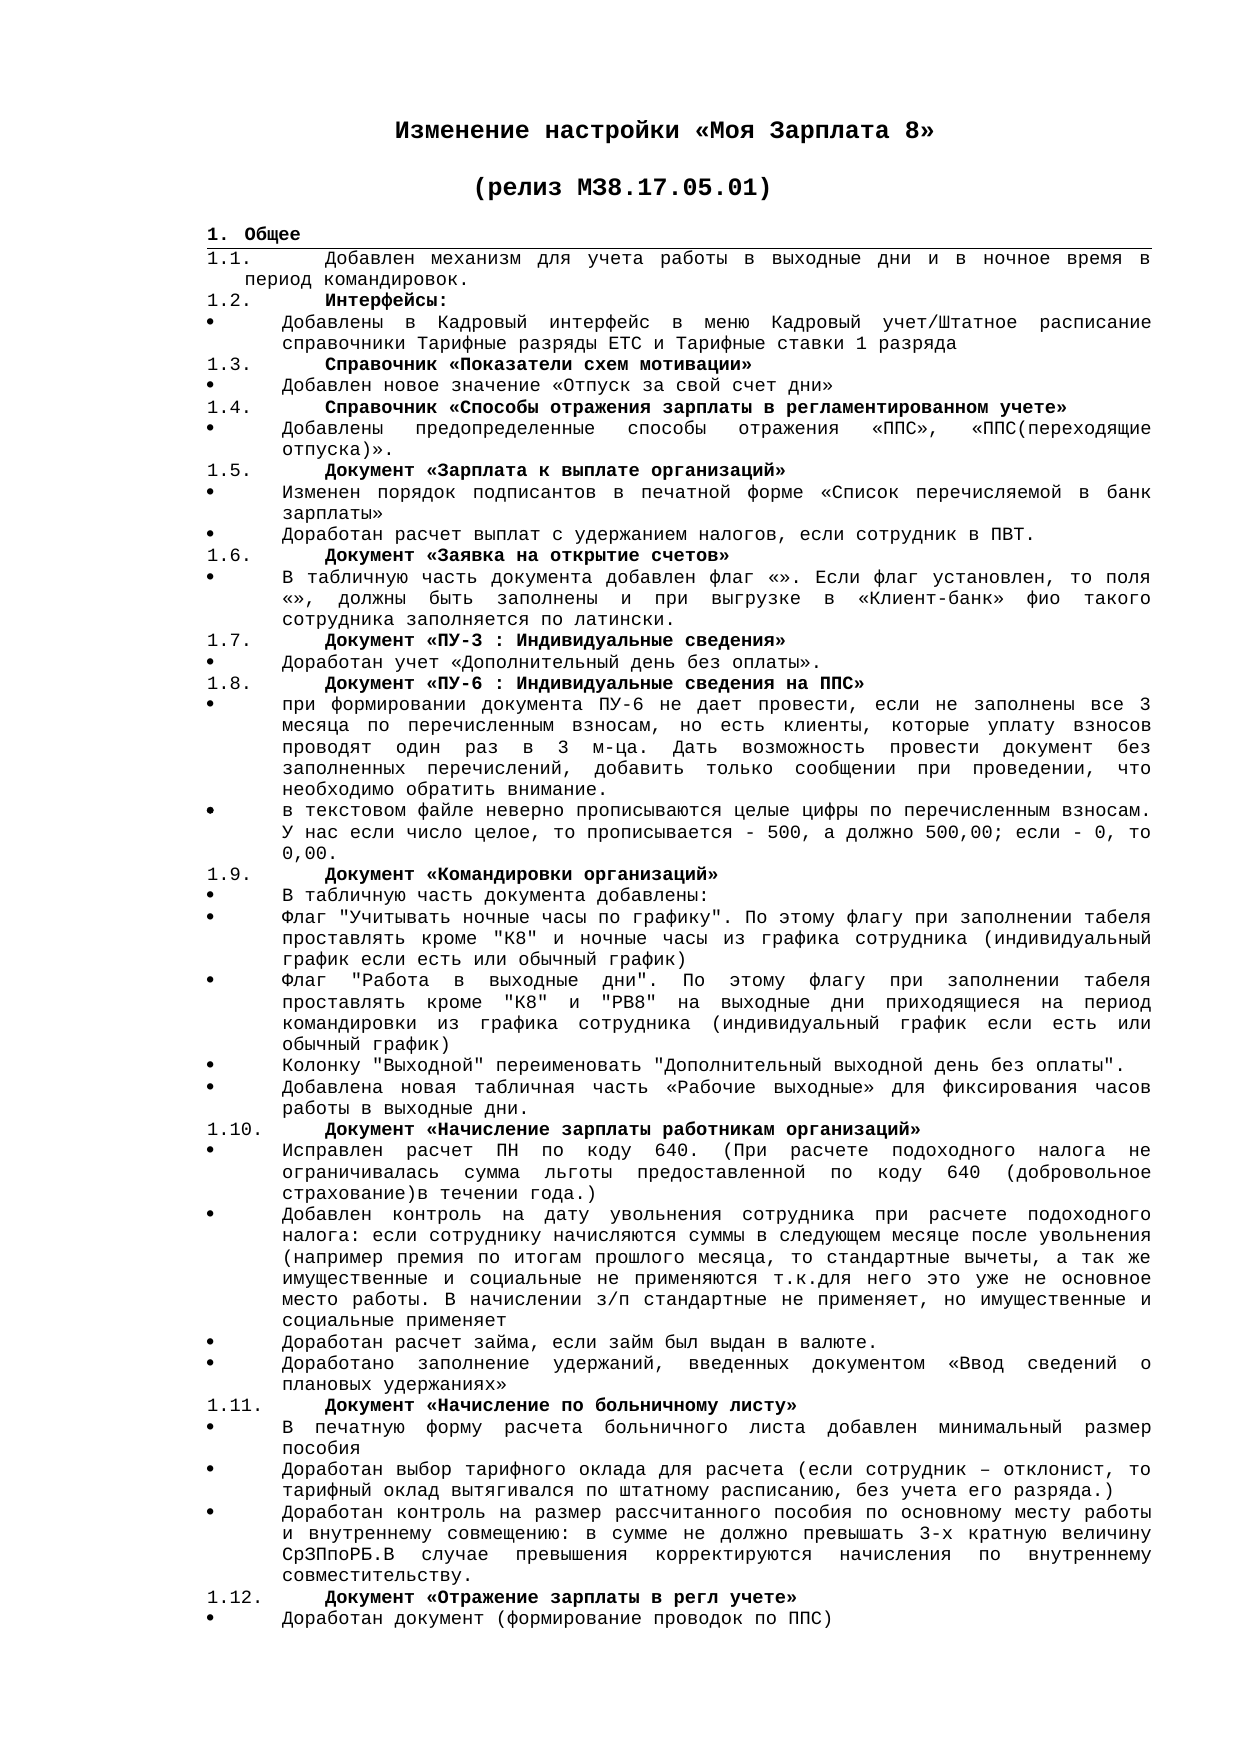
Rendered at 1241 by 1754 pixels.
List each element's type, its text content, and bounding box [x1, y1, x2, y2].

list Добавлены в Кадровый интерфейс в меню Кадровый учет/Штатное расписание справочники Тарифные разряды ЕТС и Тарифные ставки 1 разряда [207, 312, 1152, 355]
text Изменение настройки «Моя Зарплата 8» [177, 118, 1152, 146]
list при формировании документа ПУ-6 не дает провести, если не заполнены все 3 месяца по перечисленным взносам, но есть клиенты, которые уплату взносов проводят один раз в 3 м-ца. Дать возможность провести документ без заполненных перечислений, добавить только сообщении при проведении, что необходимо обратить внимание. [207, 695, 1152, 801]
list Доработан расчет займа, если займ был выдан в валюте. [207, 1332, 1152, 1354]
list Доработан контроль на размер рассчитанного пособия по основному месту работы и внутреннему совмещению: в сумме не должно превышать 3-х кратную величину СрЗПпоРБ.В случае превышения корректируются начисления по внутреннему совместительству. [207, 1502, 1152, 1587]
list Исправлен расчет ПН по коду 640. (При расчете подоходного налога не ограничивалась сумма льготы предоставленной по коду 640 (добровольное страхование)в течении года.) [207, 1141, 1152, 1205]
list Документ «Начисление зарплаты работникам организаций» [207, 1120, 1152, 1141]
list Документ «Начисление по больничному листу» [207, 1396, 1152, 1417]
text (релиз МЗ8.17.05.01) [398, 175, 1152, 203]
list Документ «Командировки организаций» [207, 865, 1152, 886]
list Флаг "Работа в выходные дни". По этому флагу при заполнении табеля проставлять кроме "К8" и "РВ8" на выходные дни приходящиеся на период командировки из графика сотрудника (индивидуальный график если есть или обычный график) [207, 971, 1152, 1056]
list Доработан учет «Дополнительный день без оплаты». [207, 652, 1152, 674]
list в текстовом файле неверно прописываются целые цифры по перечисленным взносам. У нас если число целое, то прописывается - 500, а должно 500,00; если - 0, то 0,00. [207, 801, 1152, 865]
list Доработано заполнение удержаний, введенных документом «Ввод сведений о плановых удержаниях» [207, 1354, 1152, 1396]
list Интерфейсы: [207, 291, 1152, 312]
list Документ «Заявка на открытие счетов» [207, 546, 1152, 567]
list В табличную часть документа добавлен флаг «». Если флаг установлен, то поля «», должны быть заполнены и при выгрузке в «Клиент-банк» фио такого сотрудника заполняется по латински. [207, 567, 1152, 631]
list Документ «ПУ-6 : Индивидуальные сведения на ППС» [207, 674, 1152, 695]
list Добавлены предопределенные способы отражения «ППС», «ППС(переходящие отпуска)». [207, 419, 1152, 461]
list Документ «Отражение зарплаты в регл учете» [207, 1587, 1152, 1609]
list Добавлен новое значение «Отпуск за свой счет дни» [207, 376, 1152, 397]
list Добавлен контроль на дату увольнения сотрудника при расчете подоходного налога: если сотруднику начисляются суммы в следующем месяце после увольнения (например премия по итогам прошлого месяца, то стандартные вычеты, а так же имущественные и социальные не применяются т.к.для него это уже не основное место работы. В начислении з/п стандартные не применяет, но имущественные и социальные применяет [207, 1205, 1152, 1332]
list Доработан выбор тарифного оклада для расчета (если сотрудник – отклонист, то тарифный оклад вытягивался по штатному расписанию, без учета его разряда.) [207, 1460, 1152, 1502]
list Доработан документ (формирование проводок по ППС) [207, 1609, 1152, 1630]
list Справочник «Показатели схем мотивации» [207, 355, 1152, 376]
list Добавлена новая табличная часть «Рабочие выходные» для фиксирования часов работы в выходные дни. [207, 1077, 1152, 1120]
list Доработан расчет выплат с удержанием налогов, если сотрудник в ПВТ. [207, 525, 1152, 546]
list Общее [207, 224, 1152, 248]
list В табличную часть документа добавлены: [207, 886, 1152, 907]
list В печатную форму расчета больничного листа добавлен минимальный размер пособия [207, 1417, 1152, 1460]
list Справочник «Способы отражения зарплаты в регламентированном учете» [207, 397, 1152, 419]
list Изменен порядок подписантов в печатной форме «Список перечисляемой в банк зарплаты» [207, 482, 1152, 525]
list Добавлен механизм для учета работы в выходные дни и в ночное время в период командировок. [207, 249, 1152, 291]
list Флаг "Учитывать ночные часы по графику". По этому флагу при заполнении табеля проставлять кроме "К8" и ночные часы из графика сотрудника (индивидуальный график если есть или обычный график) [207, 907, 1152, 971]
list Колонку "Выходной" переименовать "Дополнительный выходной день без оплаты". [207, 1056, 1152, 1077]
list Документ «ПУ-3 : Индивидуальные сведения» [207, 631, 1152, 652]
list Документ «Зарплата к выплате организаций» [207, 461, 1152, 482]
